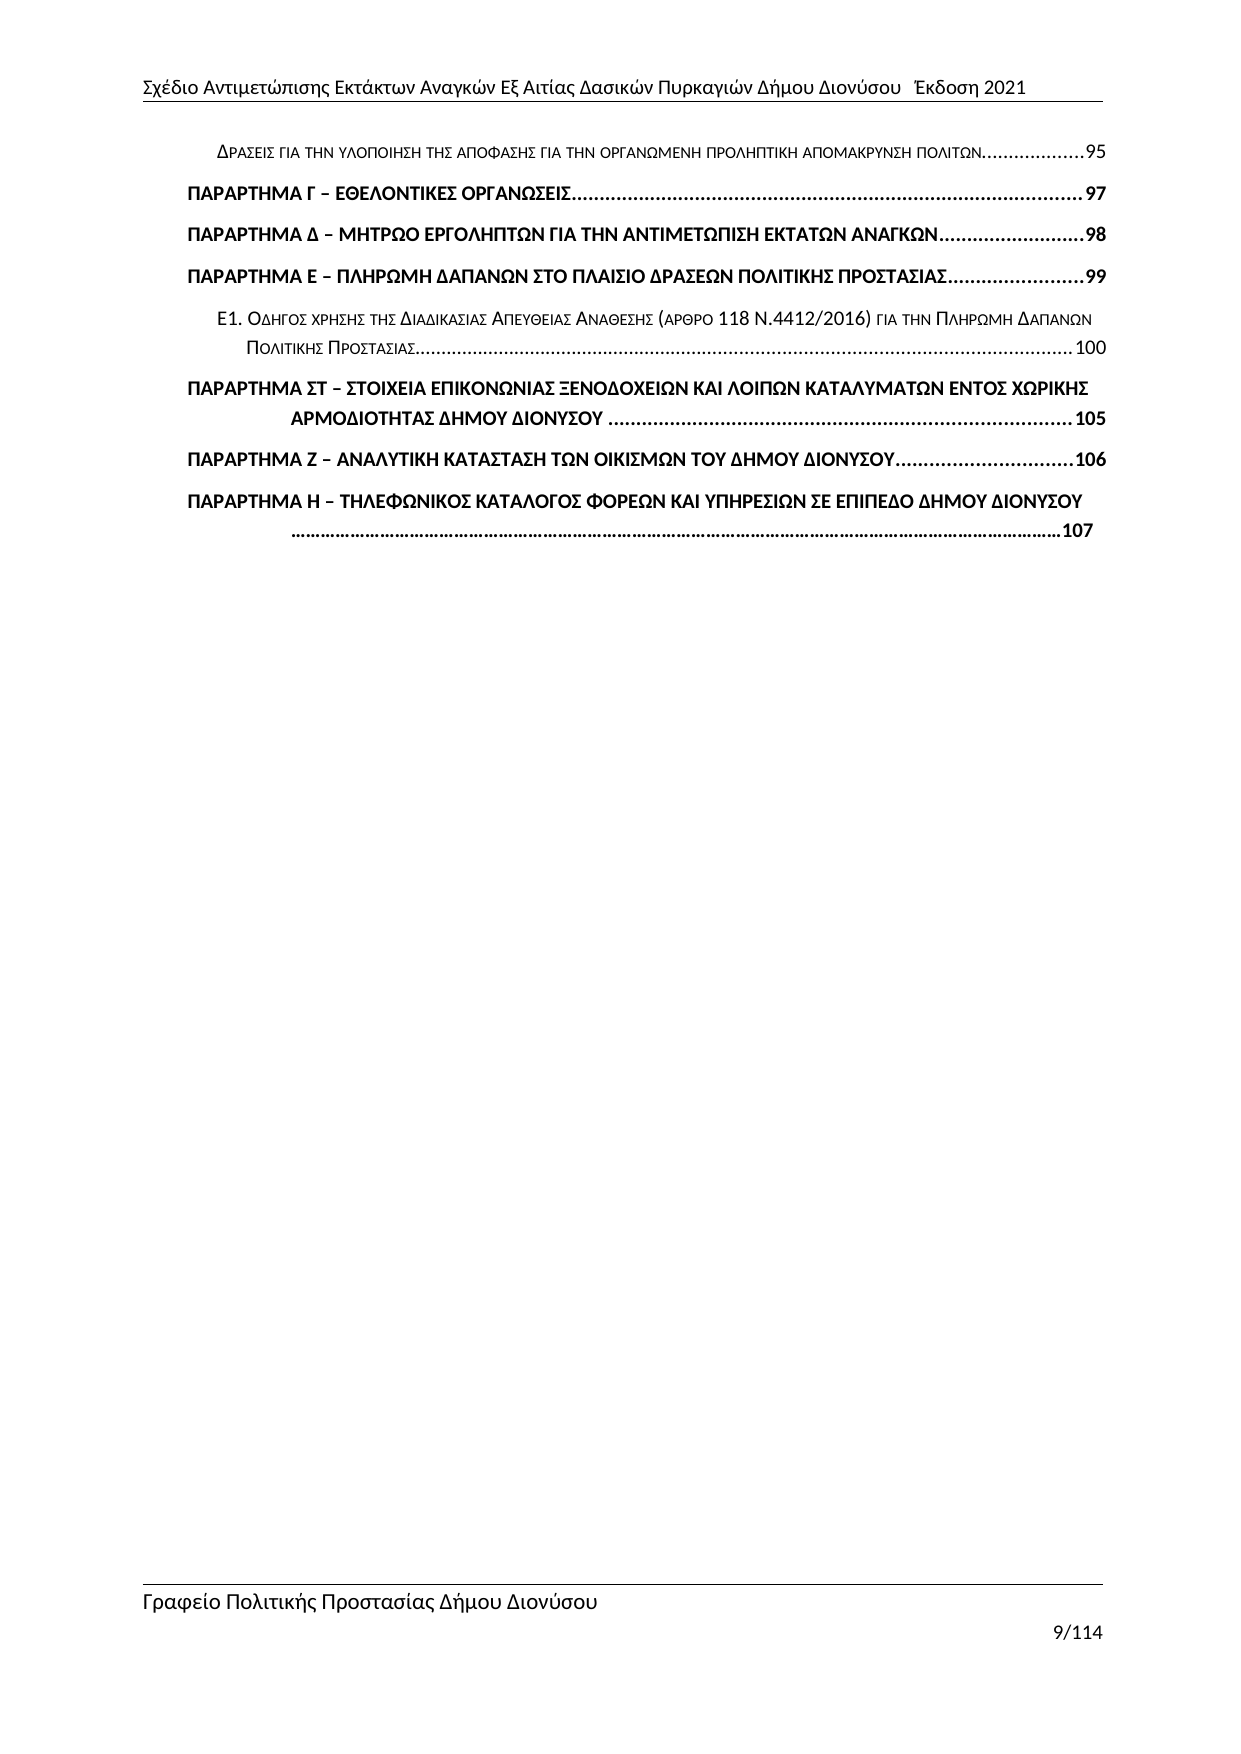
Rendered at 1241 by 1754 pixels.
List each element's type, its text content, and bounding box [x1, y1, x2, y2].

text ΠΑΡΑΡΤΗΜΑ ΣΤ – ΣΤΟΙΧΕΙΑ ΕΠΙΚΟΝΩΝΙΑΣ ΞΕΝΟΔΟΧΕΙΩΝ ΚΑΙ ΛΟΙΠΩΝ ΚΑΤΑΛΥΜΑΤΩΝ ΕΝΤΟΣ ΧΩΡΙΚΗΣ ΑΡΜΟΔΙΟΤΗΤΑΣ ΔΗΜΟΥ ΔΙΟΝΥΣΟΥ 105 [187, 376, 1103, 430]
text ΠΑΡΑΡΤΗΜΑ Δ – ΜΗΤΡΩΟ ΕΡΓΟΛΗΠΤΩΝ ΓΙΑ ΤΗΝ ΑΝΤΙΜΕΤΩΠΙΣΗ ΕΚΤΑΤΩΝ ΑΝΑΓΚΩΝ 98 [187, 221, 1103, 247]
text ΠΑΡΑΡΤΗΜΑ Η – ΤΗΛΕΦΩΝΙΚΟΣ ΚΑΤΑΛΟΓΟΣ ΦΟΡΕΩΝ ΚΑΙ ΥΠΗΡΕΣΙΩΝ ΣΕ ΕΠΙΠΕΔΟ ΔΗΜΟΥ ΔΙΟΝΥΣΟΥ …………………………………………………………………………………………………………………………………………107 [187, 488, 1103, 543]
text ΠΑΡΑΡΤΗΜΑ Z – ΑΝΑΛΥΤΙΚΗ ΚΑΤΑΣΤΑΣΗ ΤΩΝ ΟΙΚΙΣΜΩΝ ΤΟΥ ΔΗΜΟΥ ΔΙΟΝΥΣΟΥ 106 [187, 446, 1103, 472]
text E1. Οδηγός χρήσης της Διαδικασίας Απευθείας Ανάθεσης (άρθρο 118 Ν.4412/2016) για την Πληρωμή Δαπανών Πολιτικής Προστασίας 100 [217, 305, 1103, 359]
text ΠΑΡΑΡΤΗΜΑ Ε – ΠΛΗΡΩΜΗ ΔΑΠΑΝΩΝ ΣΤΟ ΠΛΑΙΣΙΟ ΔΡΑΣΕΩΝ ΠΟΛΙΤΙΚΗΣ ΠΡΟΣΤΑΣΙΑΣ 99 [187, 263, 1103, 288]
text Δράσεις για την υλοποίηση της απόφασης για την οργανωμένη προληπτική απομάκρυνση πολιτών 95 [217, 138, 1103, 163]
text ΠΑΡΑΡΤΗΜΑ Γ – ΕΘΕΛΟΝΤΙΚΕΣ ΟΡΓΑΝΩΣΕΙΣ 97 [187, 180, 1103, 205]
